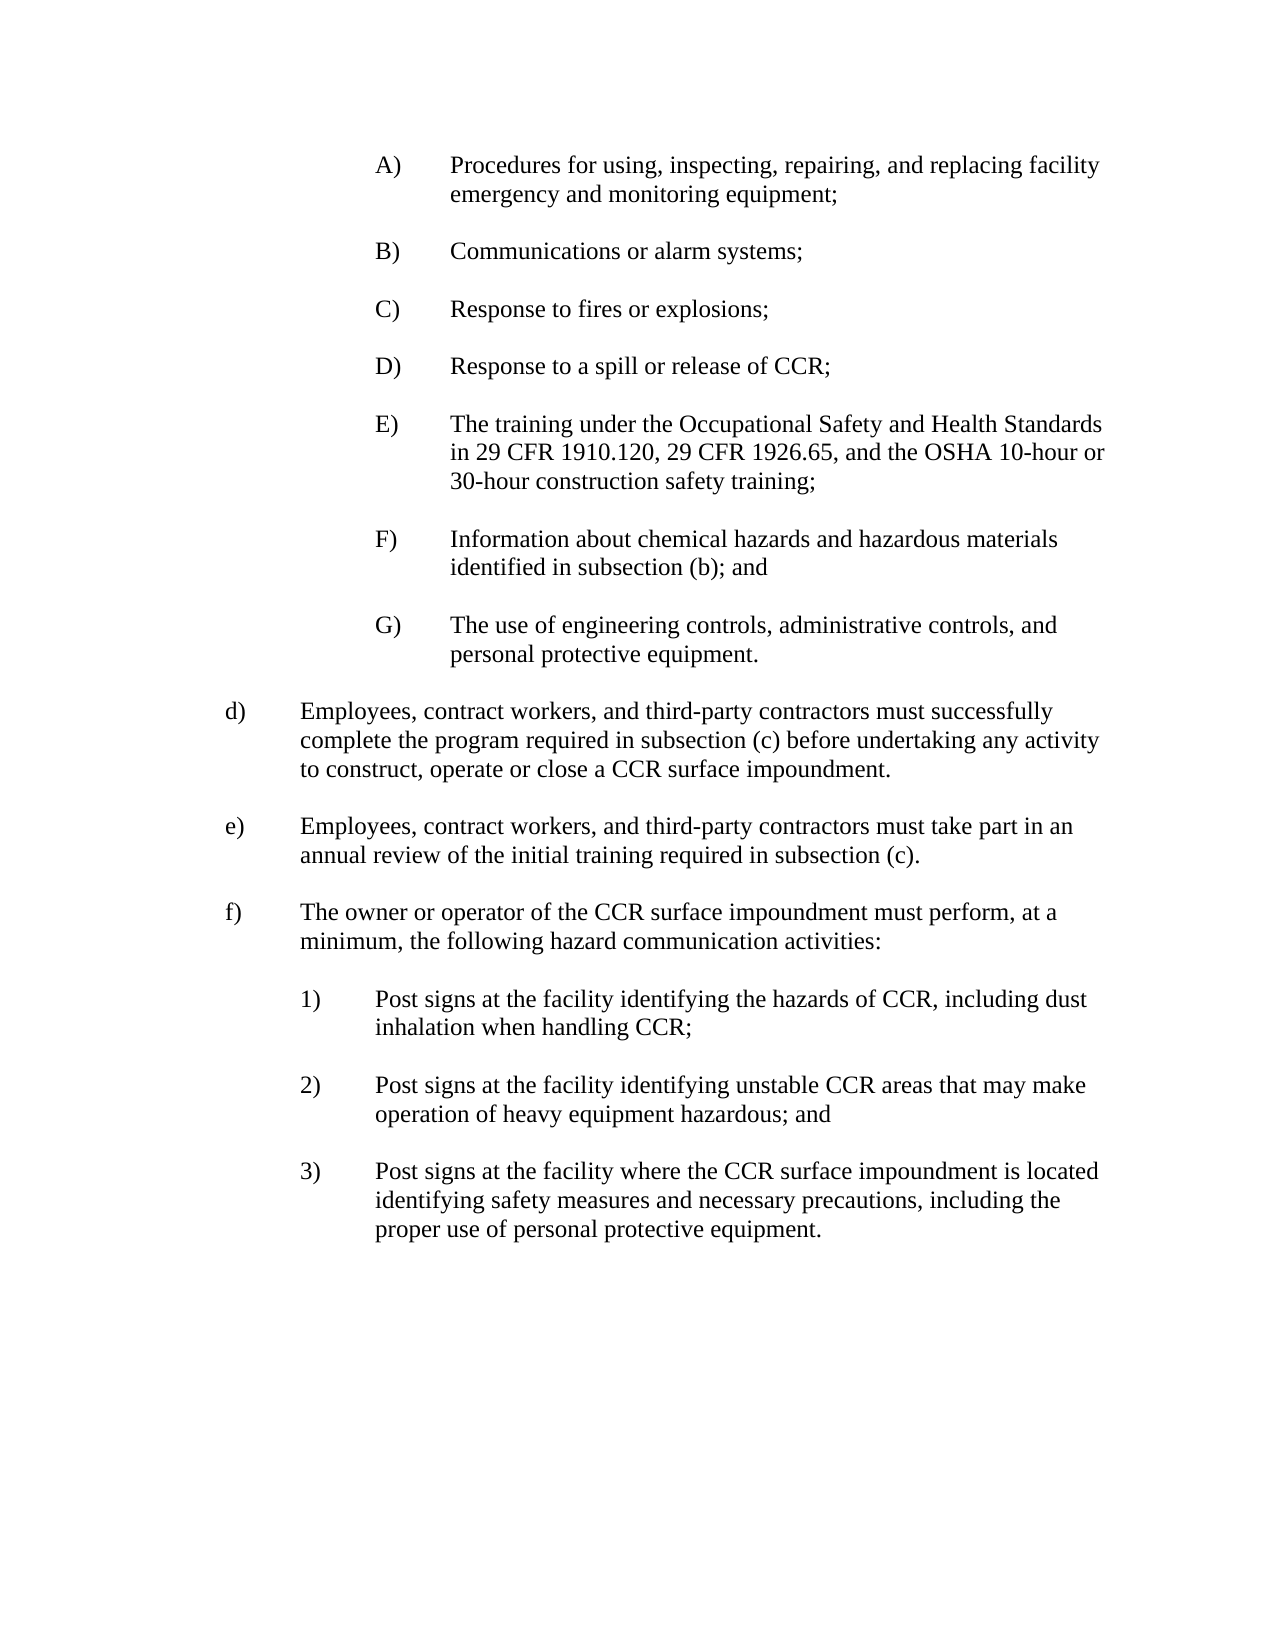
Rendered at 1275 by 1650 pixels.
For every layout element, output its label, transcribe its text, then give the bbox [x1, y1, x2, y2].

text 2) Post signs at the facility identifying unstable CCR areas that may make operation of heavy equipment hazardous; and [300, 1070, 1125, 1127]
text d) Employees, contract workers, and third-party contractors must successfully complete the program required in subsection (c) before undertaking any activity to construct, operate or close a CCR surface impoundment. [225, 696, 1125, 782]
text 3) Post signs at the facility where the CCR surface impoundment is located identifying safety measures and necessary precautions, including the proper use of personal protective equipment. [300, 1156, 1125, 1242]
text 1) Post signs at the facility identifying the hazards of CCR, including dust inhalation when handling CCR; [300, 984, 1125, 1041]
text F) Information about chemical hazards and hazardous materials identified in subsection (b); and [375, 524, 1125, 581]
text D) Response to a spill or release of CCR; [375, 351, 1125, 380]
text e) Employees, contract workers, and third-party contractors must take part in an annual review of the initial training required in subsection (c). [225, 811, 1125, 869]
text C) Response to fires or explosions; [375, 294, 1125, 322]
text f) The owner or operator of the CCR surface impoundment must perform, at a minimum, the following hazard communication activities: [225, 897, 1125, 955]
text B) Communications or alarm systems; [375, 236, 1125, 265]
text E) The training under the Occupational Safety and Health Standards in 29 CFR 1910.120, 29 CFR 1926.65, and the OSHA 10-hour or 30-hour construction safety training; [375, 409, 1125, 495]
text A) Procedures for using, inspecting, repairing, and replacing facility emergency and monitoring equipment; [375, 150, 1125, 207]
text G) The use of engineering controls, administrative controls, and personal protective equipment. [375, 610, 1125, 667]
